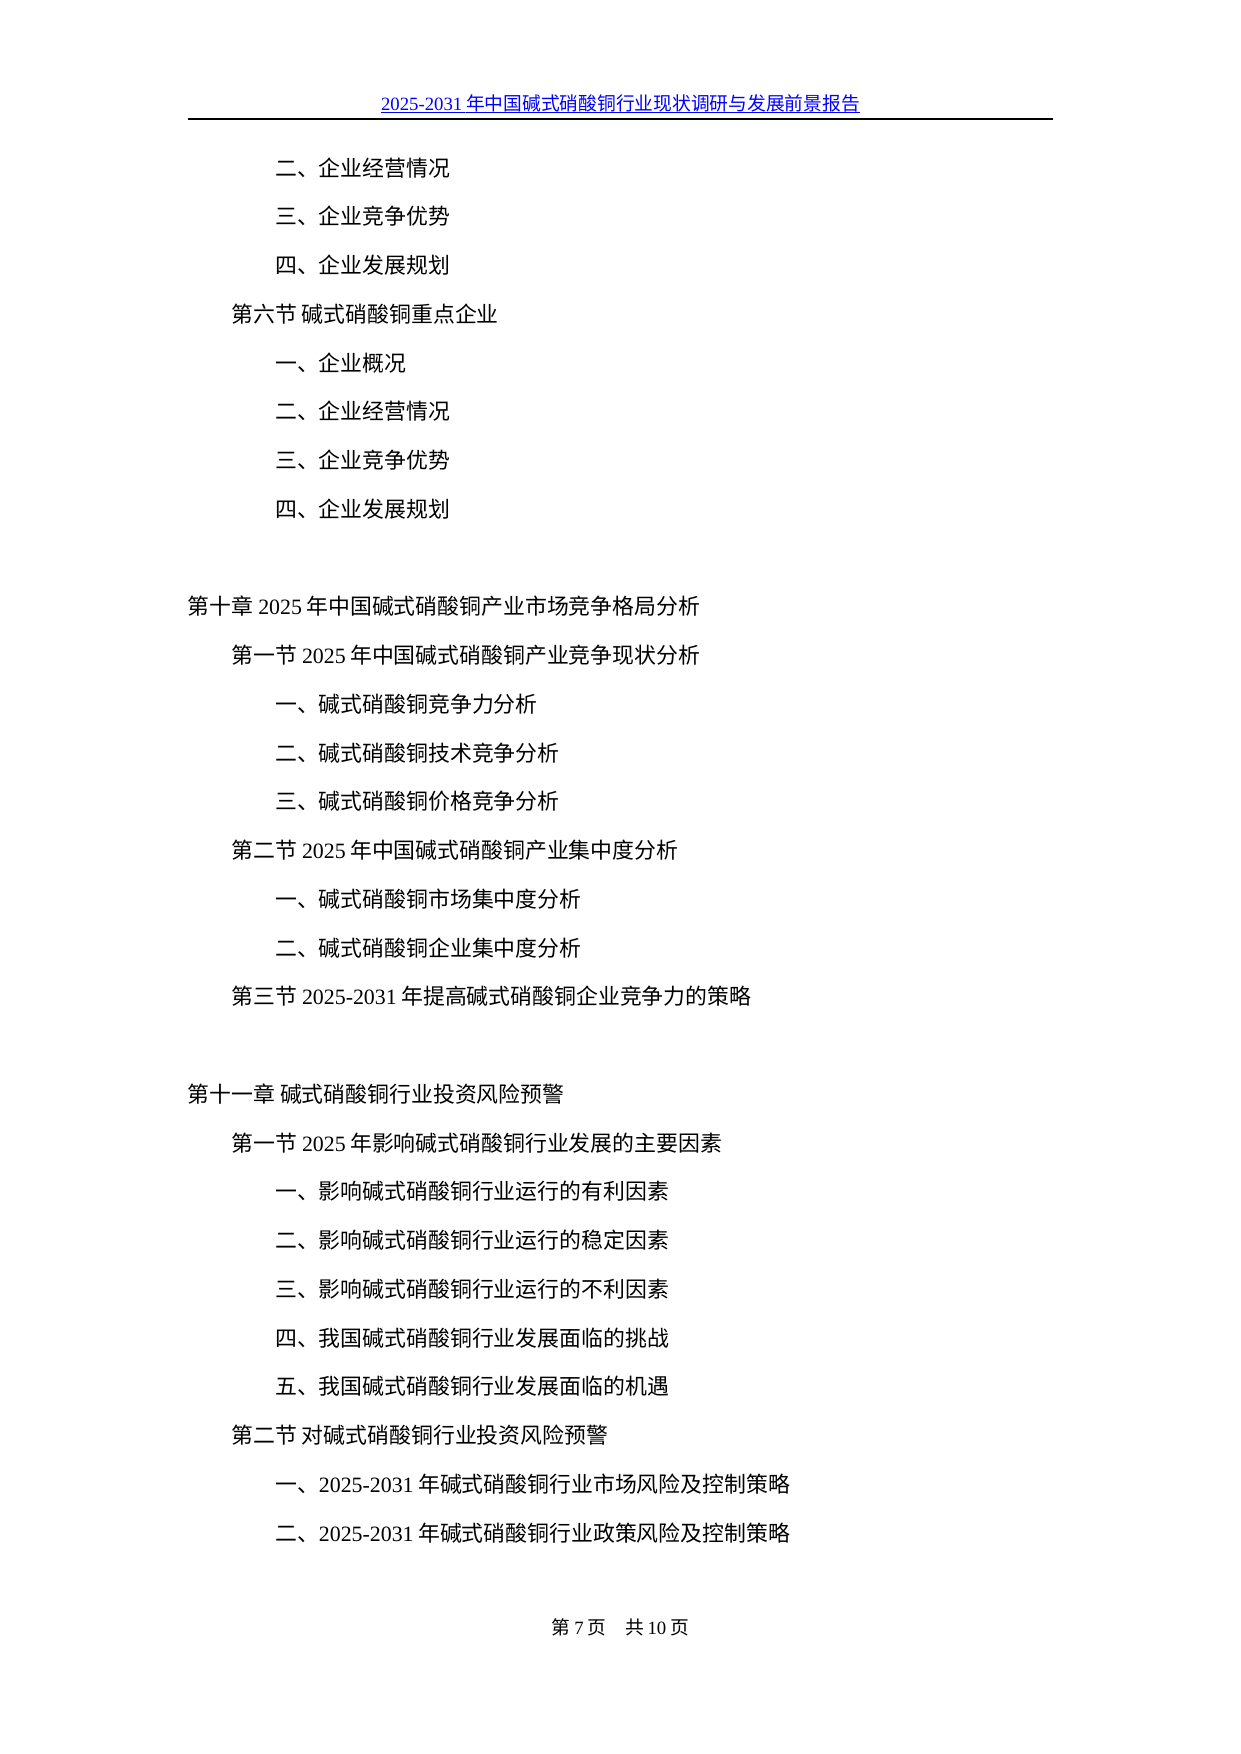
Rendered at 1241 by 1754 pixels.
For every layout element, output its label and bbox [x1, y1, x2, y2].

text [187, 150, 1053, 1548]
